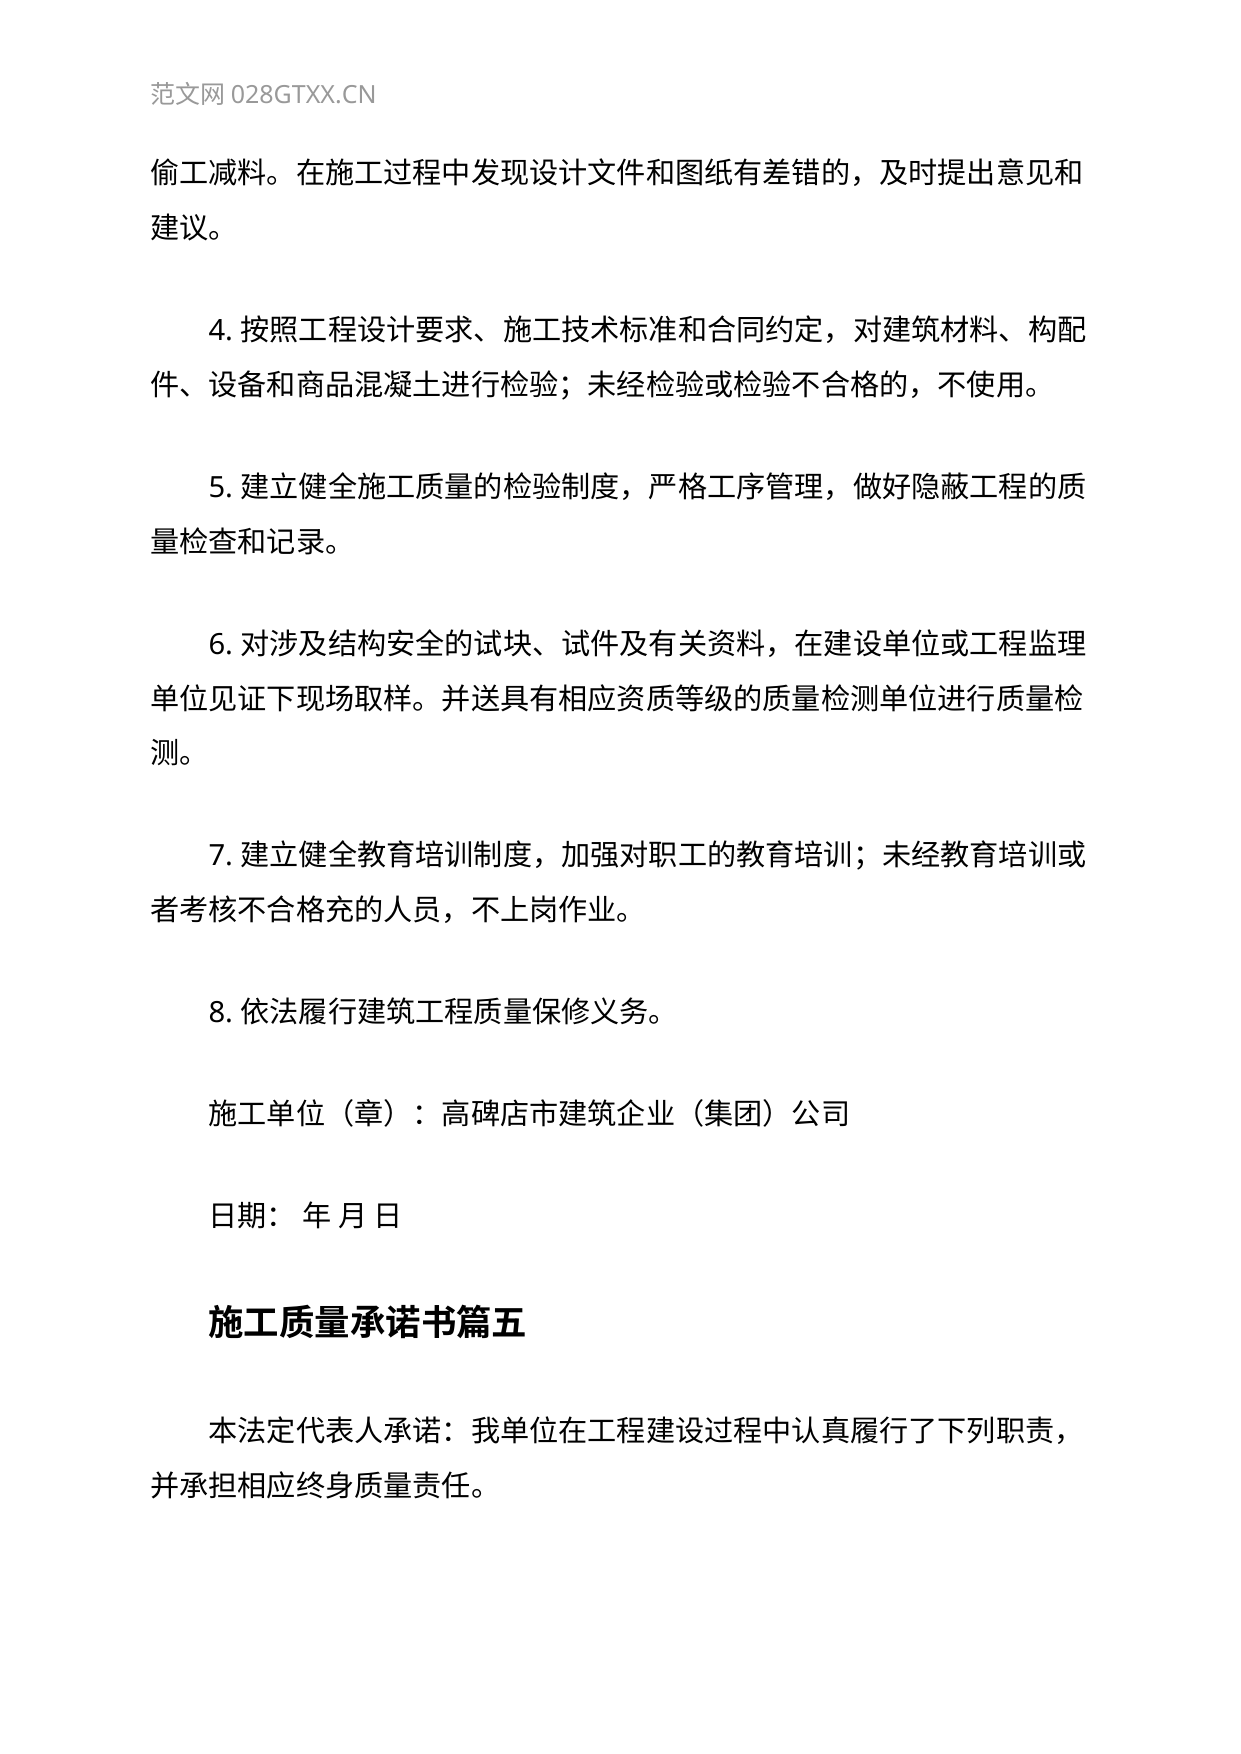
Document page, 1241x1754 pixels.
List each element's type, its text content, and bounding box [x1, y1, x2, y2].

text 7. 建立健全教育培训制度，加强对职工的教育培训；未经教育培训或者考核不合格充的人员，不上岗作业。 [150, 832, 1090, 929]
text 6. 对涉及结构安全的试块、试件及有关资料，在建设单位或工程监理单位见证下现场取样。并送具有相应资质等级的质量检测单位进行质量检测。 [150, 620, 1090, 772]
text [150, 150, 1090, 247]
text 日期： 年 月 日 [150, 1192, 1090, 1235]
text 4. 按照工程设计要求、施工技术标准和合同约定，对建筑材料、构配件、设备和商品混凝土进行检验；未经检验或检验不合格的，不使用。 [150, 307, 1090, 404]
text 施工单位（章）：高碑店市建筑企业（集团）公司 [150, 1091, 1090, 1133]
text 8. 依法履行建筑工程质量保修义务。 [150, 989, 1090, 1031]
text 施工质量承诺书篇五 [150, 1294, 1090, 1345]
text 5. 建立健全施工质量的检验制度，严格工序管理，做好隐蔽工程的质量检查和记录。 [150, 463, 1090, 561]
text 本法定代表人承诺：我单位在工程建设过程中认真履行了下列职责，并承担相应终身质量责任。 [150, 1408, 1090, 1505]
